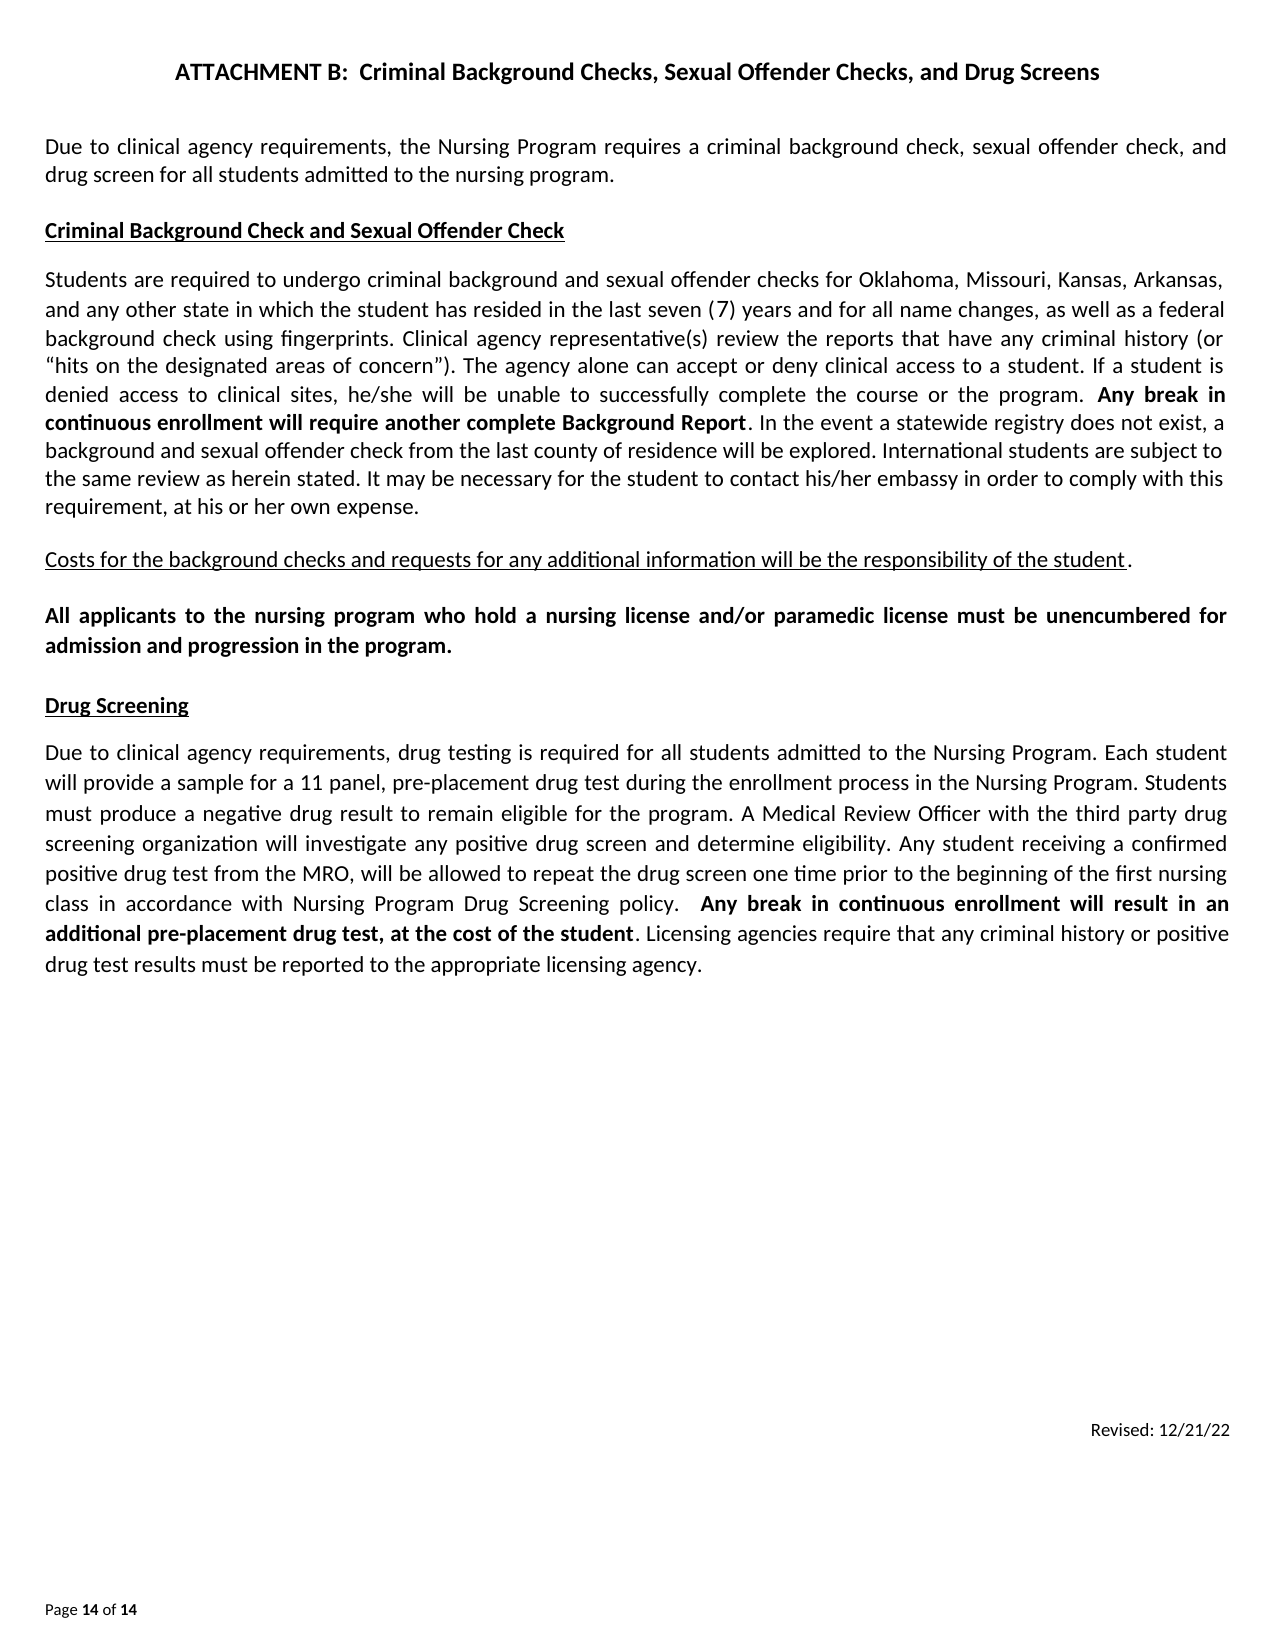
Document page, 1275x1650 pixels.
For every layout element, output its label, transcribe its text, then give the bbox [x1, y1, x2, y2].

text All applicants to the nursing program who hold a nursing license and/or paramedic license must be unencumbered for admission and progression in the program. [45, 601, 1230, 659]
text Criminal Background Check and Sexual Offender Check [45, 217, 1230, 245]
text Drug Screening [45, 691, 1230, 719]
text Due to clinical agency requirements, drug testing is required for all students admitted to the Nursing Program. Each student will provide a sample for a 11 panel, pre-placement drug test during the enrollment process in the Nursing Program. Students must produce a negative drug result to remain eligible for the program. A Medical Review Officer with the third party drug screening organization will investigate any positive drug screen and determine eligibility. Any student receiving a confirmed positive drug test from the MRO, will be allowed to repeat the drug screen one time prior to the beginning of the first nursing class in accordance with Nursing Program Drug Screening policy. Any break in continuous enrollment will result in an additional pre-placement drug test, at the cost of the student. Licensing agencies require that any criminal history or positive drug test results must be reported to the appropriate licensing agency. [45, 738, 1230, 978]
text Students are required to undergo criminal background and sexual offender checks for Oklahoma, Missouri, Kansas, Arkansas, and any other state in which the student has resided in the last seven (7) years and for all name changes, as well as a federal background check using fingerprints. Clinical agency representative(s) review the reports that have any criminal history (or “hits on the designated areas of concern”). The agency alone can accept or deny clinical access to a student. If a student is denied access to clinical sites, he/she will be unable to successfully complete the course or the program. Any break in continuous enrollment will require another complete Background Report. In the event a statewide registry does not exist, a background and sexual offender check from the last county of residence will be explored. International students are subject to the same review as herein stated. It may be necessary for the student to contact his/her embassy in order to comply with this requirement, at his or her own expense. [45, 265, 1226, 520]
text Due to clinical agency requirements, the Nursing Program requires a criminal background check, sexual offender check, and drug screen for all students admitted to the nursing program. [45, 132, 1230, 188]
text ATTACHMENT B: Criminal Background Checks, Sexual Offender Checks, and Drug Screens [45, 56, 1230, 87]
text Costs for the background checks and requests for any additional information will be the responsibility of the student. [45, 545, 1166, 573]
text Revised: 12/21/22 [45, 1418, 1230, 1441]
